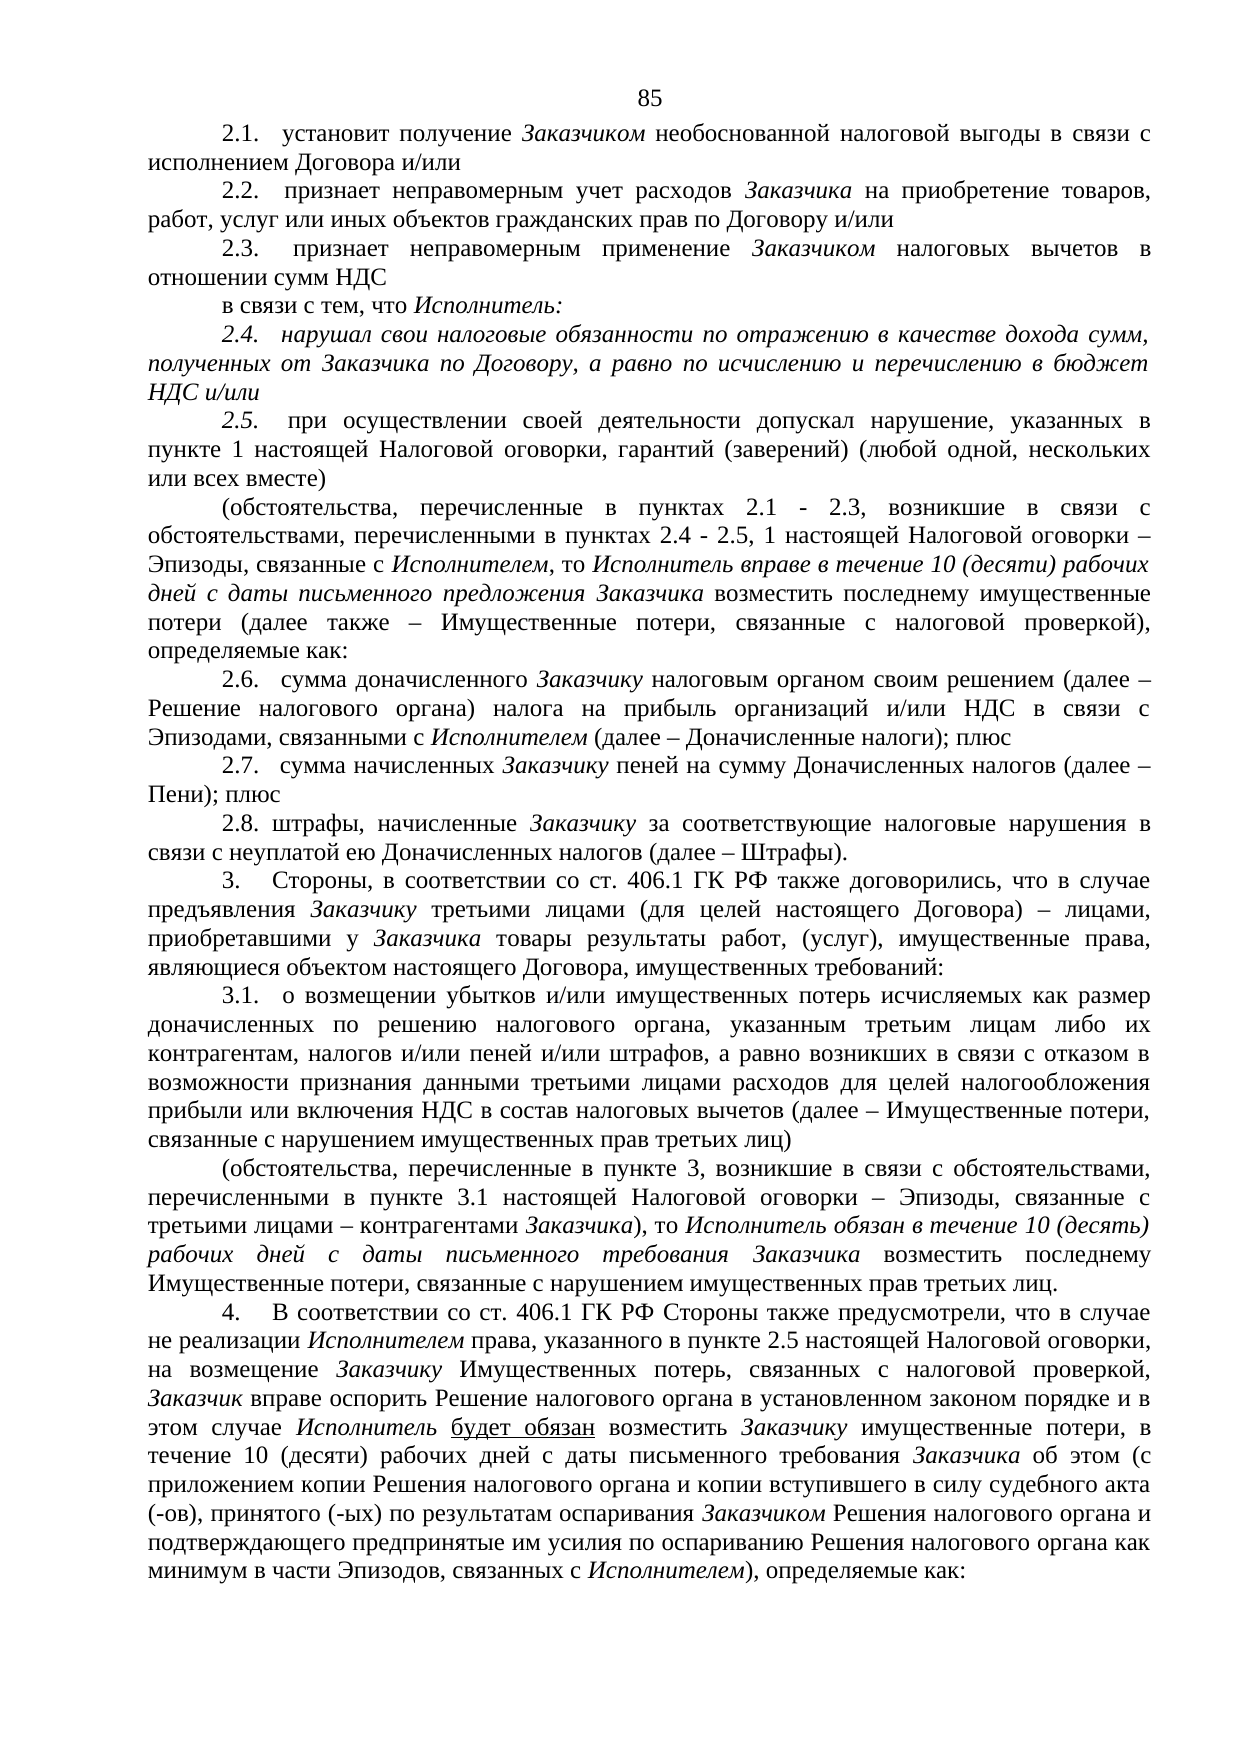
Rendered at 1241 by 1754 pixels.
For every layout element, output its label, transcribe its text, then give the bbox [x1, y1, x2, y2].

text 2.2. признает неправомерным учет расходов Заказчика на приобретение товаров, работ, услуг или иных объектов гражданских прав по Договору и/или [148, 176, 1152, 233]
text 2.1. установит получение Заказчиком необоснованной налоговой выгоды в связи с исполнением Договора и/или [148, 118, 1152, 176]
text 2.3. признает неправомерным применение Заказчиком налоговых вычетов в отношении сумм НДС [148, 233, 1152, 291]
text в связи с тем, что Исполнитель: [148, 291, 1152, 319]
text (обстоятельства, перечисленные в пункте 3, возникшие в связи с обстоятельствами, перечисленными в пункте 3.1 настоящей Налоговой оговорки – Эпизоды, связанные с третьими лицами – контрагентами Заказчика), то Исполнитель обязан в течение 10 (десять) рабочих дней с даты письменного требования Заказчика возместить последнему Имущественные потери, связанные с нарушением имущественных прав третьих лиц. [148, 1153, 1152, 1297]
text 2.8. штрафы, начисленные Заказчику за соответствующие налоговые нарушения в связи с неуплатой ею Доначисленных налогов (далее – Штрафы). [148, 808, 1152, 866]
text 3.1. о возмещении убытков и/или имущественных потерь исчисляемых как размер доначисленных по решению налогового органа, указанным третьим лицам либо их контрагентам, налогов и/или пеней и/или штрафов, а равно возникших в связи с отказом в возможности признания данными третьими лицами расходов для целей налогообложения прибыли или включения НДС в состав налоговых вычетов (далее – Имущественные потери, связанные с нарушением имущественных прав третьих лиц) [148, 981, 1152, 1153]
text (обстоятельства, перечисленные в пунктах 2.1 - 2.3, возникшие в связи с обстоятельствами, перечисленными в пунктах 2.4 - 2.5, 1 настоящей Налоговой оговорки – Эпизоды, связанные с Исполнителем, то Исполнитель вправе в течение 10 (десяти) рабочих дней с даты письменного предложения Заказчика возместить последнему имущественные потери (далее также – Имущественные потери, связанные с налоговой проверкой), определяемые как: [148, 492, 1152, 664]
text 2.6. сумма доначисленного Заказчику налоговым органом своим решением (далее – Решение налогового органа) налога на прибыль организаций и/или НДС в связи с Эпизодами, связанными с Исполнителем (далее – Доначисленные налоги); плюс [148, 664, 1152, 751]
text 2.4. нарушал свои налоговые обязанности по отражению в качестве дохода сумм, полученных от Заказчика по Договору, а равно по исчислению и перечислению в бюджет НДС и/или [148, 319, 1152, 406]
text 4. В соответствии со ст. 406.1 ГК РФ Стороны также предусмотрели, что в случае не реализации Исполнителем права, указанного в пункте 2.5 настоящей Налоговой оговорки, на возмещение Заказчику Имущественных потерь, связанных с налоговой проверкой, Заказчик вправе оспорить Решение налогового органа в установленном законом порядке и в этом случае Исполнитель будет обязан возместить Заказчику имущественные потери, в течение 10 (десяти) рабочих дней с даты письменного требования Заказчика об этом (с приложением копии Решения налогового органа и копии вступившего в силу судебного акта (-ов), принятого (-ых) по результатам оспаривания Заказчиком Решения налогового органа и подтверждающего предпринятые им усилия по оспариванию Решения налогового органа как минимум в части Эпизодов, связанных с Исполнителем), определяемые как: [148, 1297, 1152, 1584]
text 2.7. сумма начисленных Заказчику пеней на сумму Доначисленных налогов (далее – Пени); плюс [148, 751, 1152, 808]
text 2.5. при осуществлении своей деятельности допускал нарушение, указанных в пункте 1 настоящей Налоговой оговорки, гарантий (заверений) (любой одной, нескольких или всех вместе) [148, 406, 1152, 492]
text 3. Стороны, в соответствии со ст. 406.1 ГК РФ также договорились, что в случае предъявления Заказчику третьими лицами (для целей настоящего Договора) – лицами, приобретавшими у Заказчика товары результаты работ, (услуг), имущественные права, являющиеся объектом настоящего Договора, имущественных требований: [148, 866, 1152, 981]
